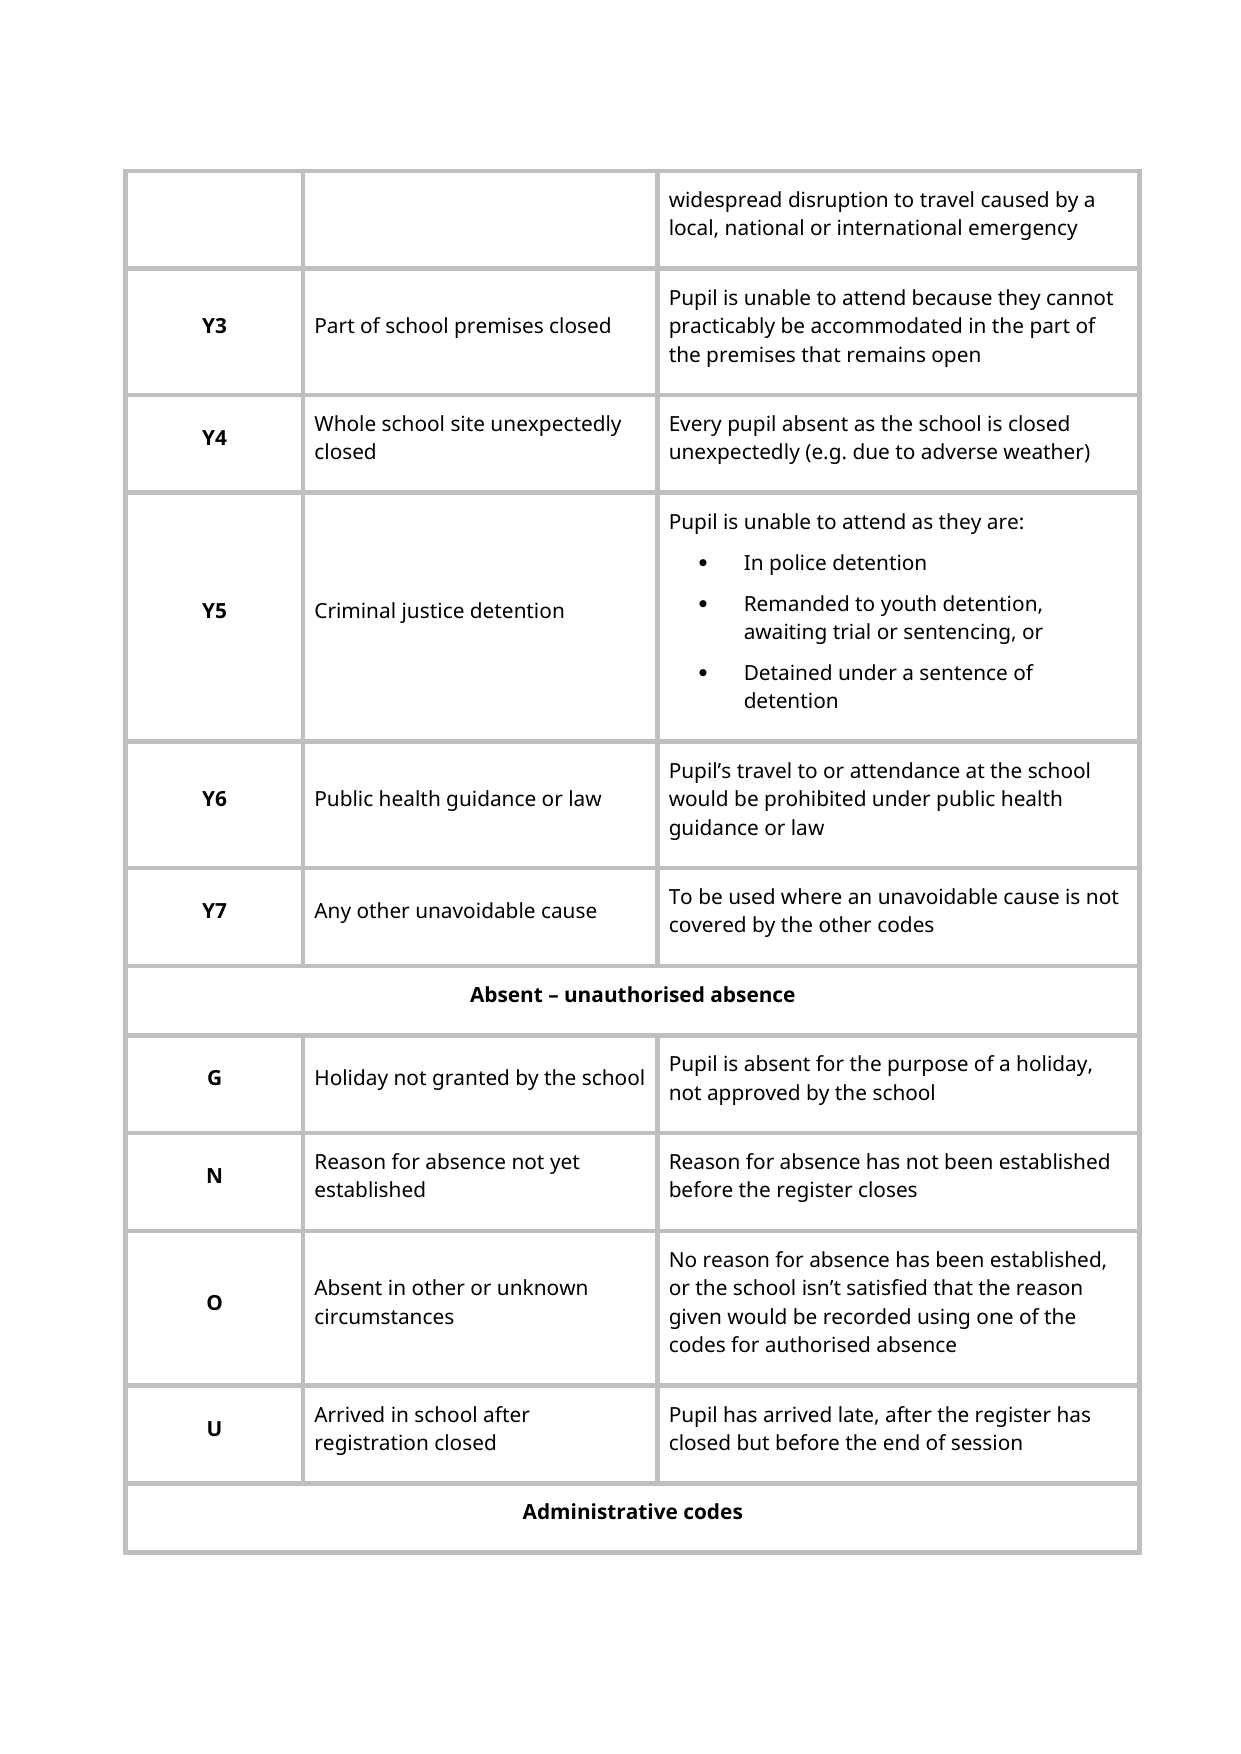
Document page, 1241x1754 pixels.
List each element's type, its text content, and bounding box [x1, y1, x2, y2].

table_cell Y4 [128, 397, 301, 490]
table_cell Any other unavoidable cause [305, 870, 655, 963]
table_cell Absent – unauthorised absence [128, 968, 1137, 1033]
table_cell U [128, 1388, 301, 1481]
table_cell Arrived in school after registration closed [305, 1388, 655, 1481]
table_cell Administrative codes [128, 1486, 1137, 1550]
table_cell No reason for absence has been established, or the school isn’t satisfied that the reason given would be recorded using one of the codes for authorised absence [660, 1233, 1137, 1383]
table_cell Y5 [128, 495, 301, 739]
table_cell Y6 [128, 744, 301, 866]
table_cell Reason for absence not yet established [305, 1135, 655, 1228]
table_cell N [128, 1135, 301, 1228]
table_cell Y7 [128, 870, 301, 963]
table_cell Absent in other or unknown circumstances [305, 1233, 655, 1383]
table_cell Holiday not granted by the school [305, 1038, 655, 1131]
table_cell Y2 [128, 173, 301, 266]
table_cell Pupil is absent for the purpose of a holiday, not approved by the school [660, 1038, 1137, 1131]
table_cell Reason for absence has not been established before the register closes [660, 1135, 1137, 1228]
table_cell O [128, 1233, 301, 1383]
table_cell To be used where an unavoidable cause is not covered by the other codes [660, 870, 1137, 963]
table_cell Public health guidance or law [305, 744, 655, 866]
table_cell Pupil is unable to attend as they are: In police detention Remanded to youth detention, awaiting trial or sentencing, or Detained under a sentence of detention [660, 495, 1137, 739]
table_cell Every pupil absent as the school is closed unexpectedly (e.g. due to adverse weather) [660, 397, 1137, 490]
table_cell Pupil’s travel to or attendance at the school would be prohibited under public health guidance or law [660, 744, 1137, 866]
table_cell Y3 [128, 271, 301, 392]
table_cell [305, 173, 655, 266]
table_cell Part of school premises closed [305, 271, 655, 392]
table_cell Pupil is unable to attend because they cannot practicably be accommodated in the part of the premises that remains open [660, 271, 1137, 392]
table_cell G [128, 1038, 301, 1131]
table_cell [660, 173, 1137, 266]
table_cell Whole school site unexpectedly closed [305, 397, 655, 490]
table_cell Pupil has arrived late, after the register has closed but before the end of session [660, 1388, 1137, 1481]
table_cell Criminal justice detention [305, 495, 655, 739]
